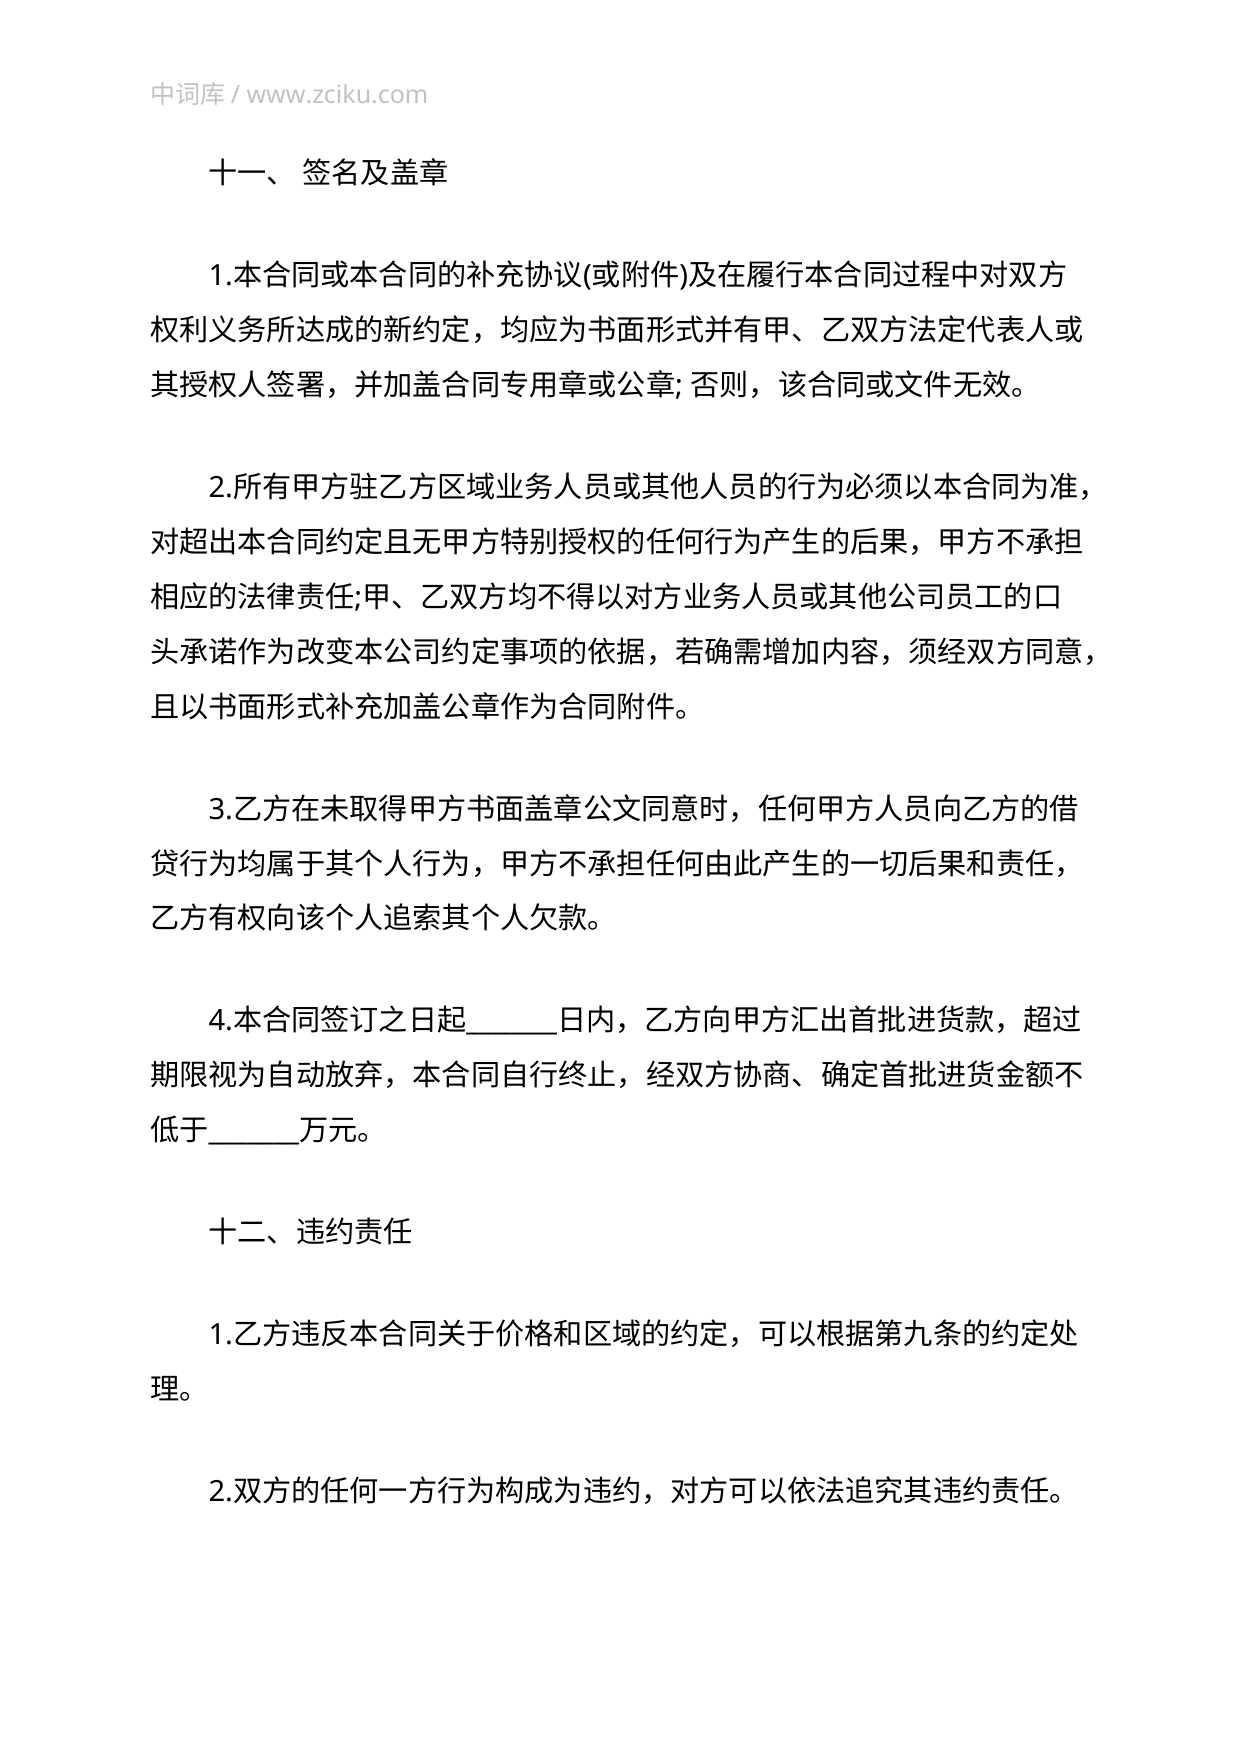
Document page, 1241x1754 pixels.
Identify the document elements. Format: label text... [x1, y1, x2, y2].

text 3.乙方在未取得甲方书面盖章公文同意时，任何甲方人员向乙方的借贷行为均属于其个人行为，甲方不承担任何由此产生的一切后果和责任，乙方有权向该个人追索其个人欠款。 [150, 785, 1090, 937]
text 1.本合同或本合同的补充协议(或附件)及在履行本合同过程中对双方权利义务所达成的新约定，均应为书面形式并有甲、乙双方法定代表人或其授权人签署，并加盖合同专用章或公章; 否则，该合同或文件无效。 [150, 252, 1090, 404]
text 十一、 签名及盖章 [150, 150, 1090, 192]
text 1.乙方违反本合同关于价格和区域的约定，可以根据第九条的约定处理。 [150, 1311, 1090, 1408]
text 4.本合同签订之日起_______日内，乙方向甲方汇出首批进货款，超过期限视为自动放弃，本合同自行终止，经双方协商、确定首批进货金额不低于_______万元。 [150, 997, 1090, 1149]
text 2.双方的任何一方行为构成为违约，对方可以依法追究其违约责任。 [150, 1467, 1090, 1510]
text 2.所有甲方驻乙方区域业务人员或其他人员的行为必须以本合同为准，对超出本合同约定且无甲方特别授权的任何行为产生的后果，甲方不承担相应的法律责任;甲、乙双方均不得以对方业务人员或其他公司员工的口头承诺作为改变本公司约定事项的依据，若确需增加内容，须经双方同意，且以书面形式补充加盖公章作为合同附件。 [150, 464, 1090, 726]
text 十二、违约责任 [150, 1209, 1090, 1251]
